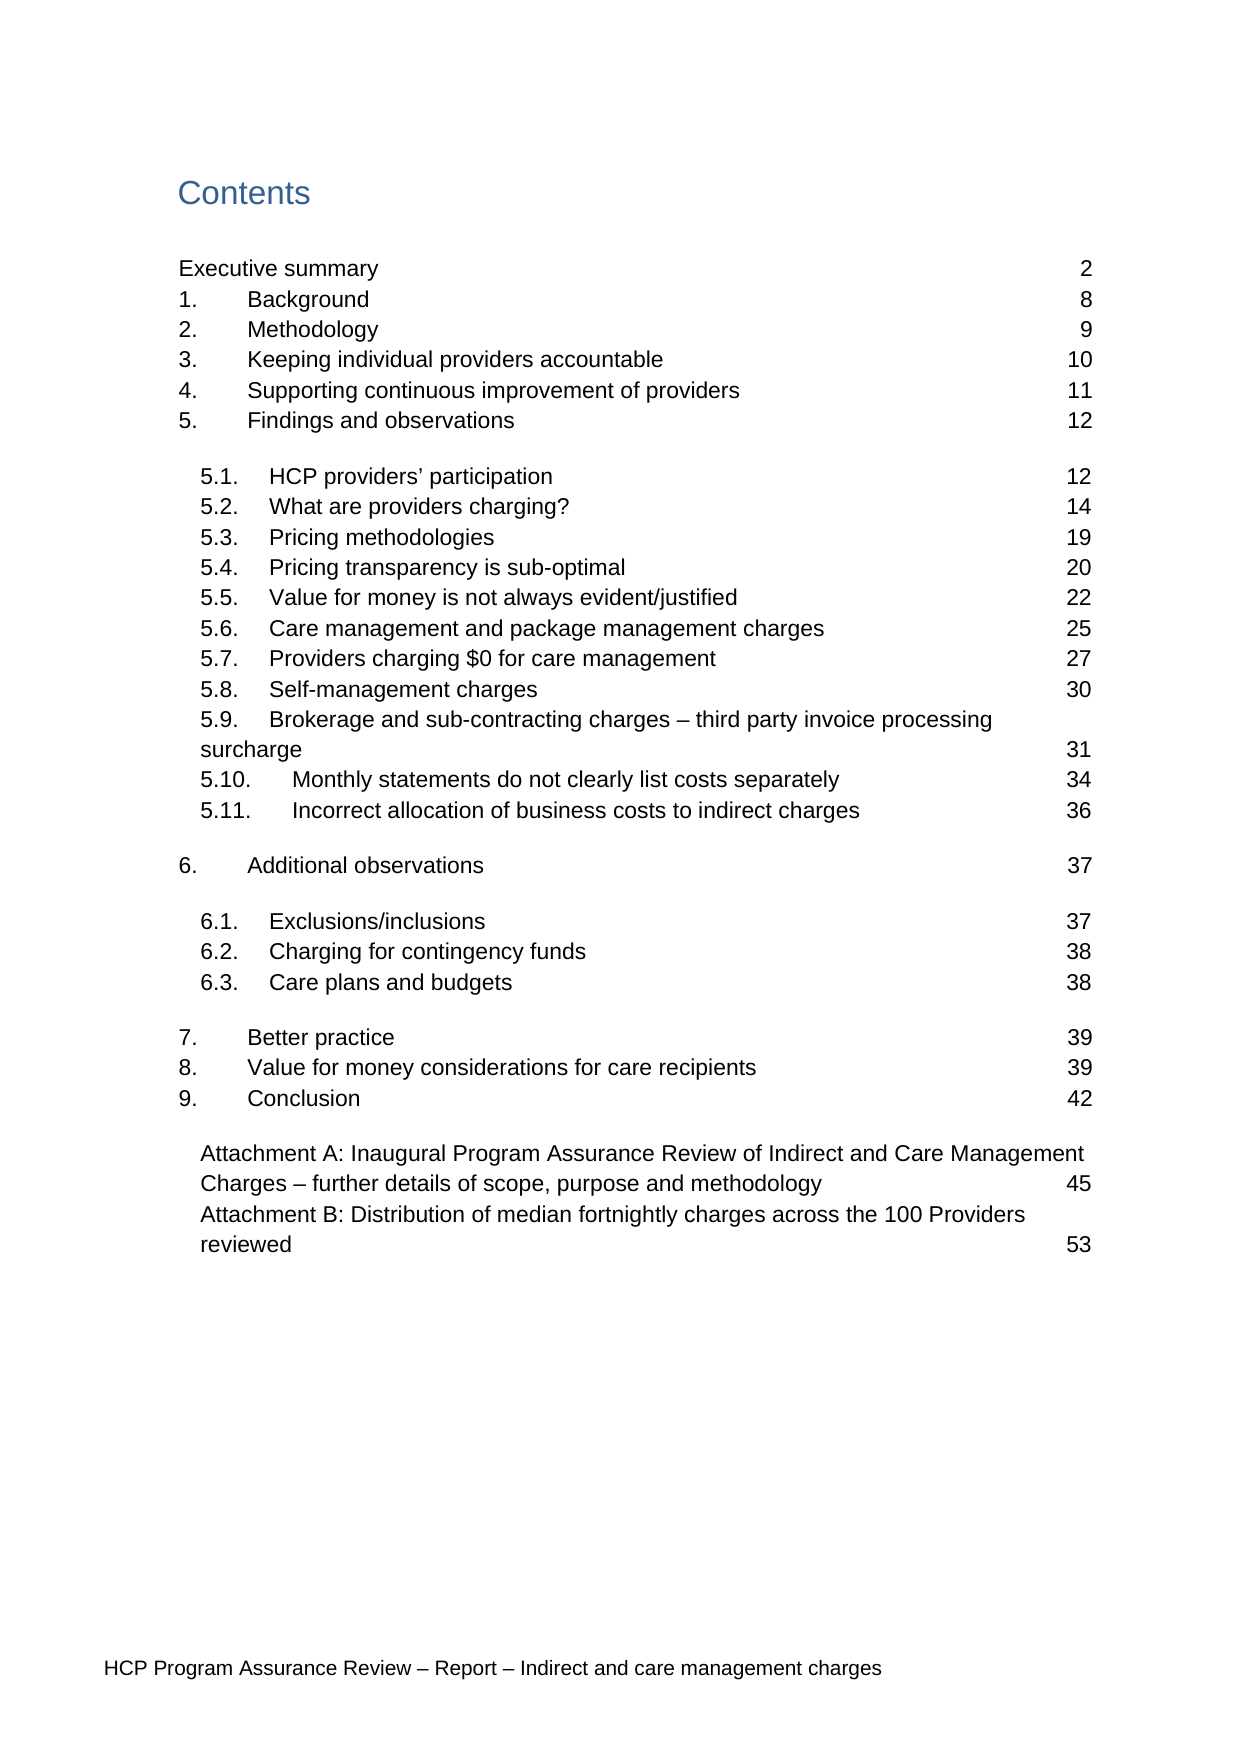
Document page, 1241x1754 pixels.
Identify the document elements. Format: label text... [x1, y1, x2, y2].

text 7. Better practice 39 [177, 1024, 1092, 1050]
text 5.2. What are providers charging? 14 [200, 493, 1092, 519]
text 6.2. Charging for contingency funds 38 [200, 938, 1092, 964]
text 5.9. Brokerage and sub-contracting charges – third party invoice processing surcharge 31 [200, 706, 1092, 762]
text 5.6. Care management and package management charges 25 [200, 615, 1092, 641]
text 2. Methodology 9 [177, 316, 1092, 342]
text 8. Value for money considerations for care recipients 39 [177, 1054, 1092, 1081]
text 9. Conclusion 42 [177, 1085, 1092, 1111]
text 3. Keeping individual providers accountable 10 [177, 346, 1092, 373]
text 5.10. Monthly statements do not clearly list costs separately 34 [200, 766, 1092, 793]
text 6.3. Care plans and budgets 38 [200, 968, 1092, 995]
text Attachment A: Inaugural Program Assurance Review of Indirect and Care Management Charges – further details of scope, purpose and methodology 45 [200, 1140, 1092, 1197]
text Attachment B: Distribution of median fortnightly charges across the 100 Providers reviewed 53 [200, 1201, 1092, 1257]
text 5.5. Value for money is not always evident/justified 22 [200, 584, 1092, 611]
text 5.1. HCP providers’ participation 12 [200, 463, 1092, 489]
text 5.11. Incorrect allocation of business costs to indirect charges 36 [200, 797, 1092, 823]
text 5.8. Self-management charges 30 [200, 676, 1092, 702]
text 1. Background 8 [177, 286, 1092, 312]
text 5.3. Pricing methodologies 19 [200, 523, 1092, 550]
text Executive summary 2 [177, 255, 1092, 282]
text 5.4. Pricing transparency is sub-optimal 20 [200, 554, 1092, 580]
text 6.1. Exclusions/inclusions 37 [200, 908, 1092, 934]
text 6. Additional observations 37 [177, 852, 1092, 878]
text 5. Findings and observations 12 [177, 407, 1092, 433]
subtitle Contents [177, 173, 1092, 211]
text 4. Supporting continuous improvement of providers 11 [177, 377, 1092, 403]
text 5.7. Providers charging $0 for care management 27 [200, 645, 1092, 671]
